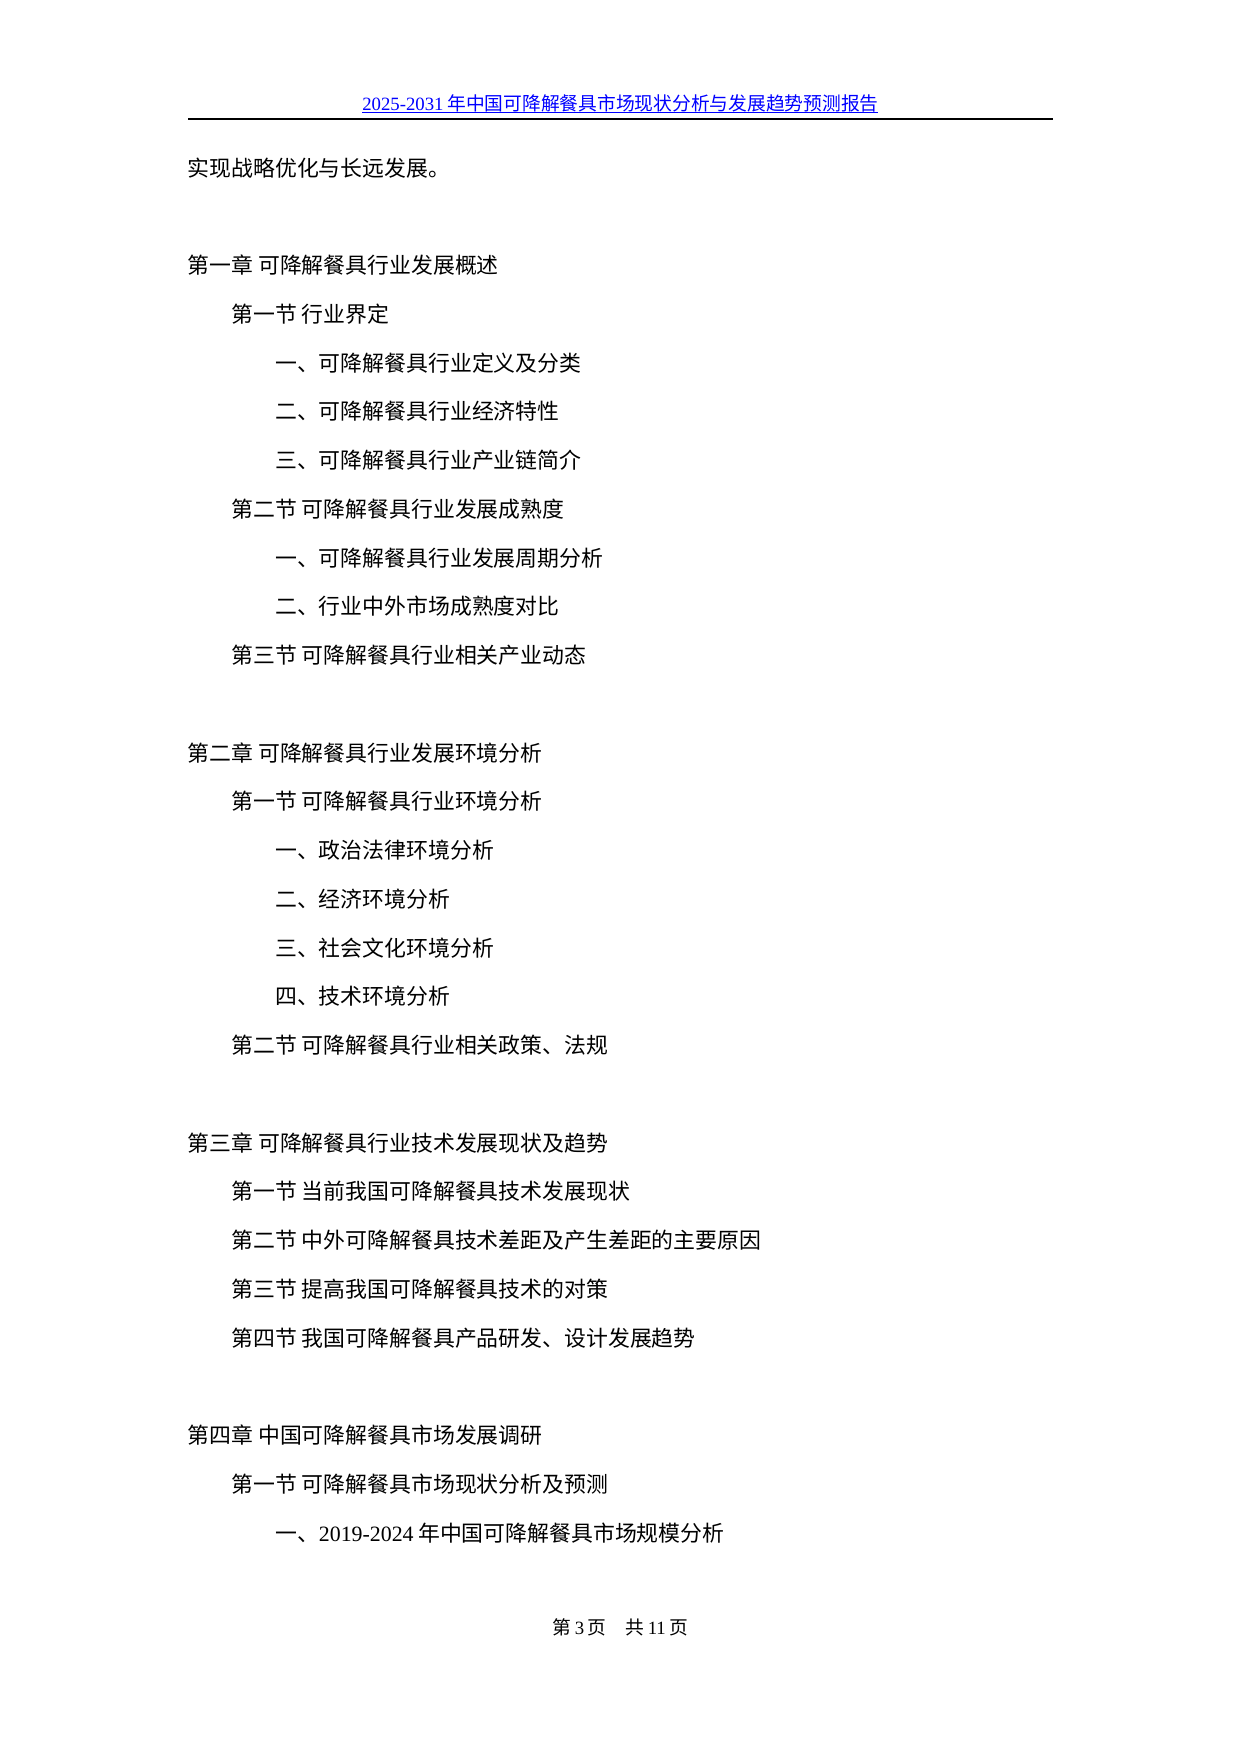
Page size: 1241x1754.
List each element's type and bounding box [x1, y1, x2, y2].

text [187, 150, 1053, 1548]
